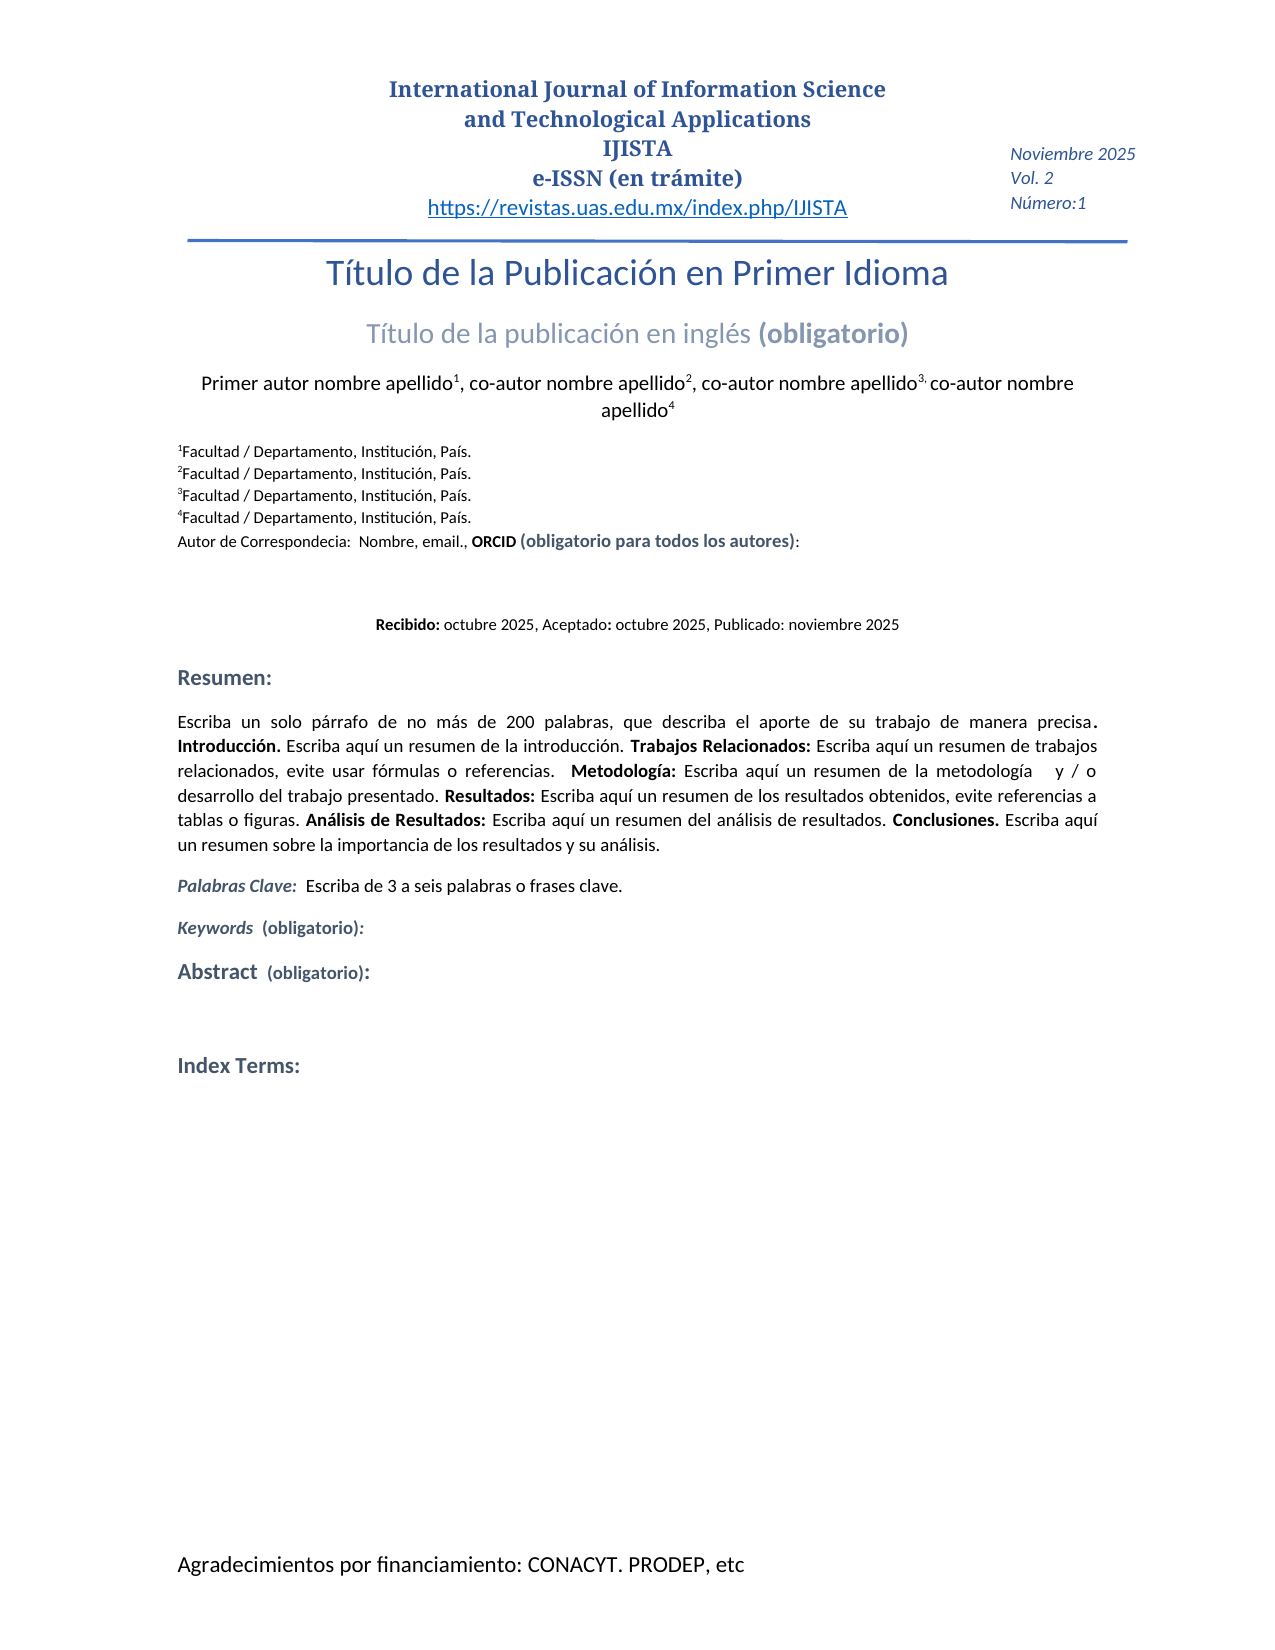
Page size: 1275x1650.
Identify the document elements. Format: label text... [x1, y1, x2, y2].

text Resumen: [177, 663, 1098, 691]
text Keywords (obligatorio): [177, 916, 1098, 939]
text Escriba un solo párrafo de no más de 200 palabras, que describa el aporte de su trabajo de manera precisa. Introducción. Escriba aquí un resumen de la introducción. Trabajos Relacionados: Escriba aquí un resumen de trabajos relacionados, evite usar fórmulas o referencias. Metodología: Escriba aquí un resumen de la metodología y / o desarrollo del trabajo presentado. Resultados: Escriba aquí un resumen de los resultados obtenidos, evite referencias a tablas o figuras. Análisis de Resultados: Escriba aquí un resumen del análisis de resultados. Conclusiones. Escriba aquí un resumen sobre la importancia de los resultados y su análisis. [177, 710, 1098, 856]
text Abstract (obligatorio): [177, 957, 1098, 985]
text 4Facultad / Departamento, Institución, País. [177, 507, 1098, 528]
text Título de la publicación en inglés (obligatorio) [177, 315, 1098, 351]
text 1Facultad / Departamento, Institución, País. [177, 442, 1098, 462]
text Recibido: octubre 2025, Aceptado: octubre 2025, Publicado: noviembre 2025 [177, 614, 1098, 635]
text Palabras Clave: Escriba de 3 a seis palabras o frases clave. [177, 874, 1098, 897]
text Primer autor nombre apellido1, co-autor nombre apellido2, co-autor nombre apellido3, co-autor nombre apellido4 [177, 370, 1098, 423]
text Autor de Correspondecia: Nombre, email., ORCID (obligatorio para todos los autores): [177, 529, 1098, 552]
text 3Facultad / Departamento, Institución, País. [177, 485, 1098, 506]
text Index Terms: [177, 1051, 1098, 1079]
text 2Facultad / Departamento, Institución, País. [177, 463, 1098, 484]
text Título de la Publicación en Primer Idioma [177, 249, 1098, 295]
